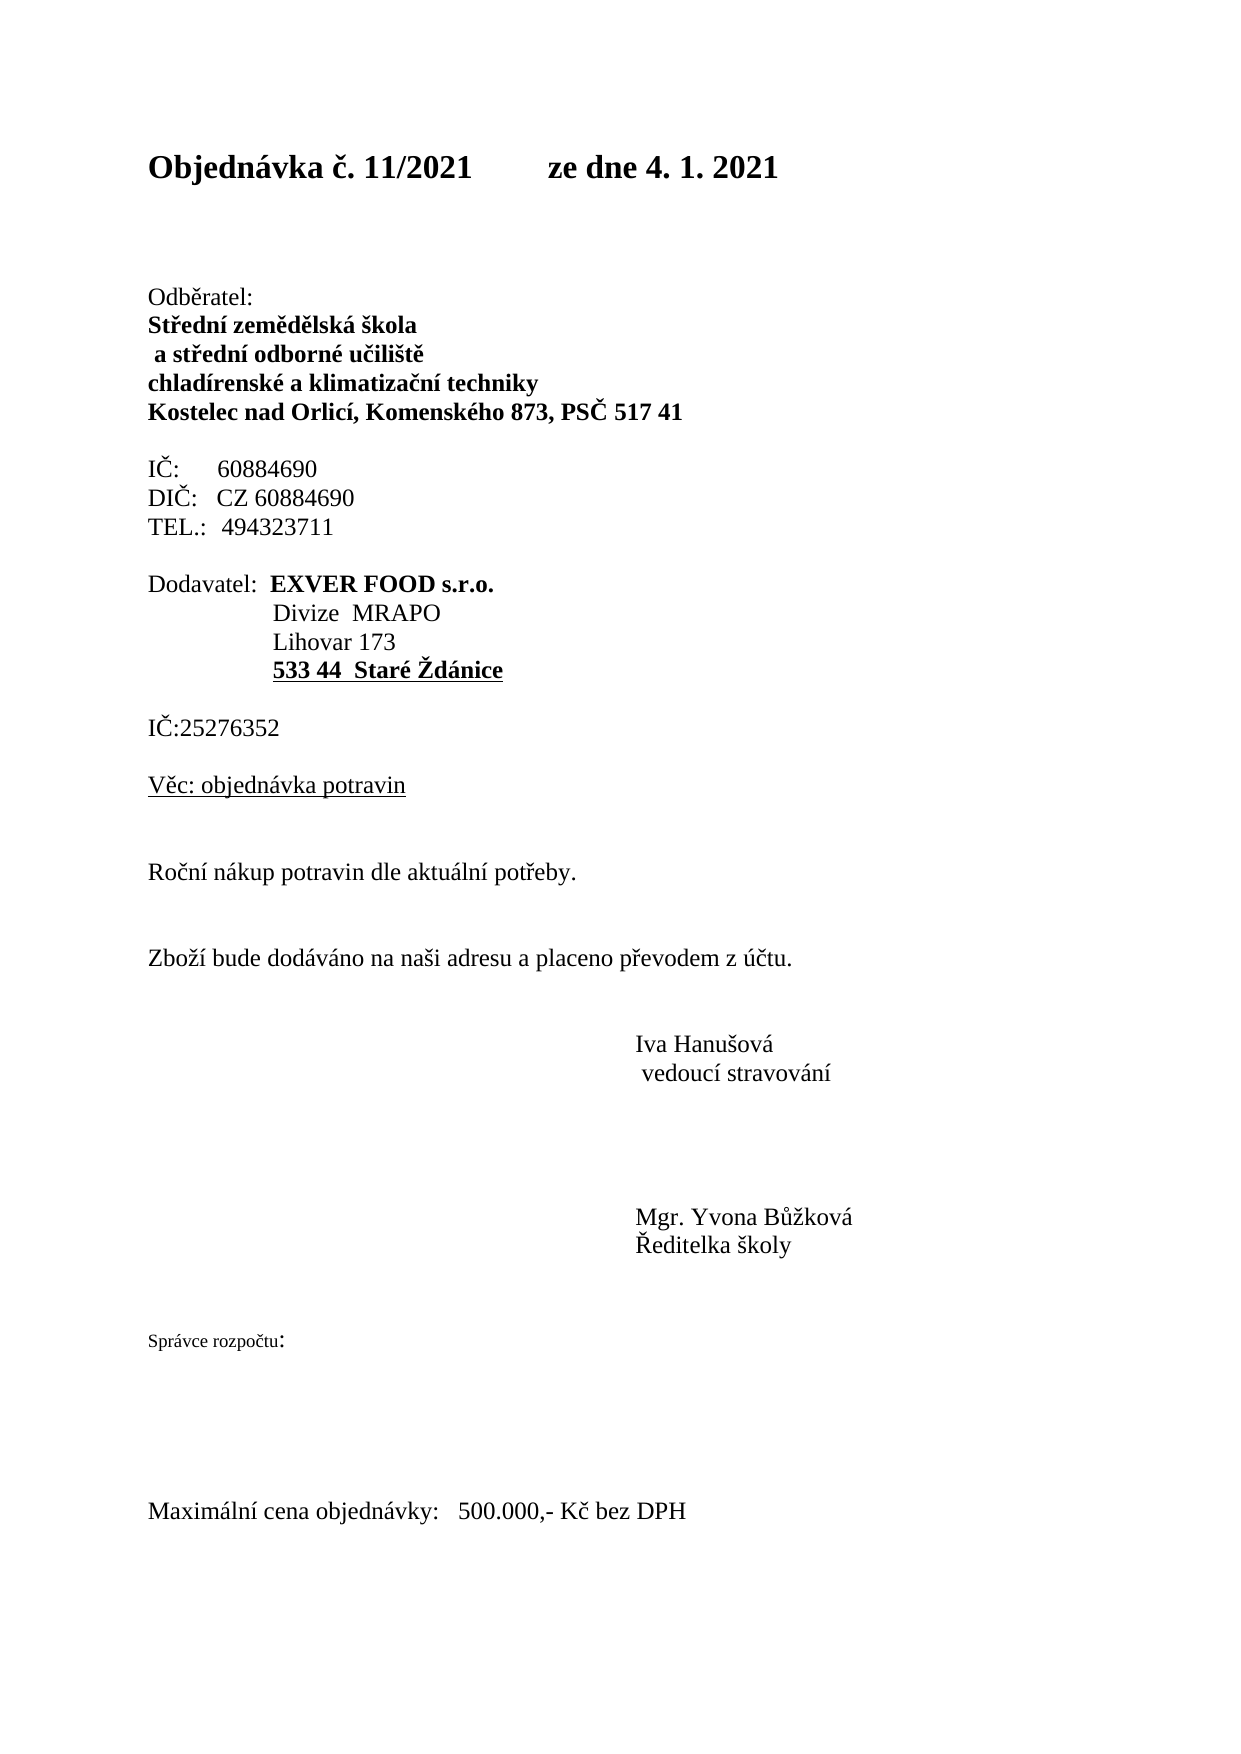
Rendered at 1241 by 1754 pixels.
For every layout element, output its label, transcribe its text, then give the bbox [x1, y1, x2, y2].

text Zboží bude dodáváno na naši adresu a placeno převodem z účtu. [148, 943, 1093, 972]
text Dodavatel: EXVER FOOD s.r.o. [148, 569, 1093, 598]
text 533 44 Staré Ždánice [148, 656, 1093, 684]
text Kostelec nad Orlicí, Komenského 873, PSČ 517 41 [148, 397, 1093, 426]
text chladírenské a klimatizační technikyě [148, 368, 1093, 397]
text IČ:25276352 [148, 713, 1093, 742]
text vedoucí stravování [148, 1058, 1093, 1087]
text Ředitelka školy [148, 1231, 1093, 1259]
text Odběratel: [148, 282, 1093, 311]
text Správce rozpočtu: [148, 1324, 1093, 1353]
text a střední odborné učiliště [148, 339, 1093, 368]
text DIČ: CZ 60884690 [148, 483, 1093, 512]
text Mgr. Yvona Bůžková [148, 1202, 1093, 1231]
text Iva Hanušová [148, 1029, 1093, 1058]
text Roční nákup potravin dle aktuální potřeby. [148, 857, 1093, 886]
text IČ: 60884690 [148, 454, 1093, 483]
text Střední zemědělská škola [148, 311, 1093, 339]
text Objednávka č. 11/2021 ze dne 4. 1. 2021 [148, 148, 1093, 186]
text Divize MRAPO [148, 598, 1093, 627]
text TEL.: 494323711 [148, 512, 1093, 541]
text Lihovar 173 [148, 627, 1093, 656]
text Věc: objednávka potravin [148, 771, 1093, 799]
text Maximální cena objednávky: 500.000,- Kč bez DPH [148, 1496, 1093, 1554]
